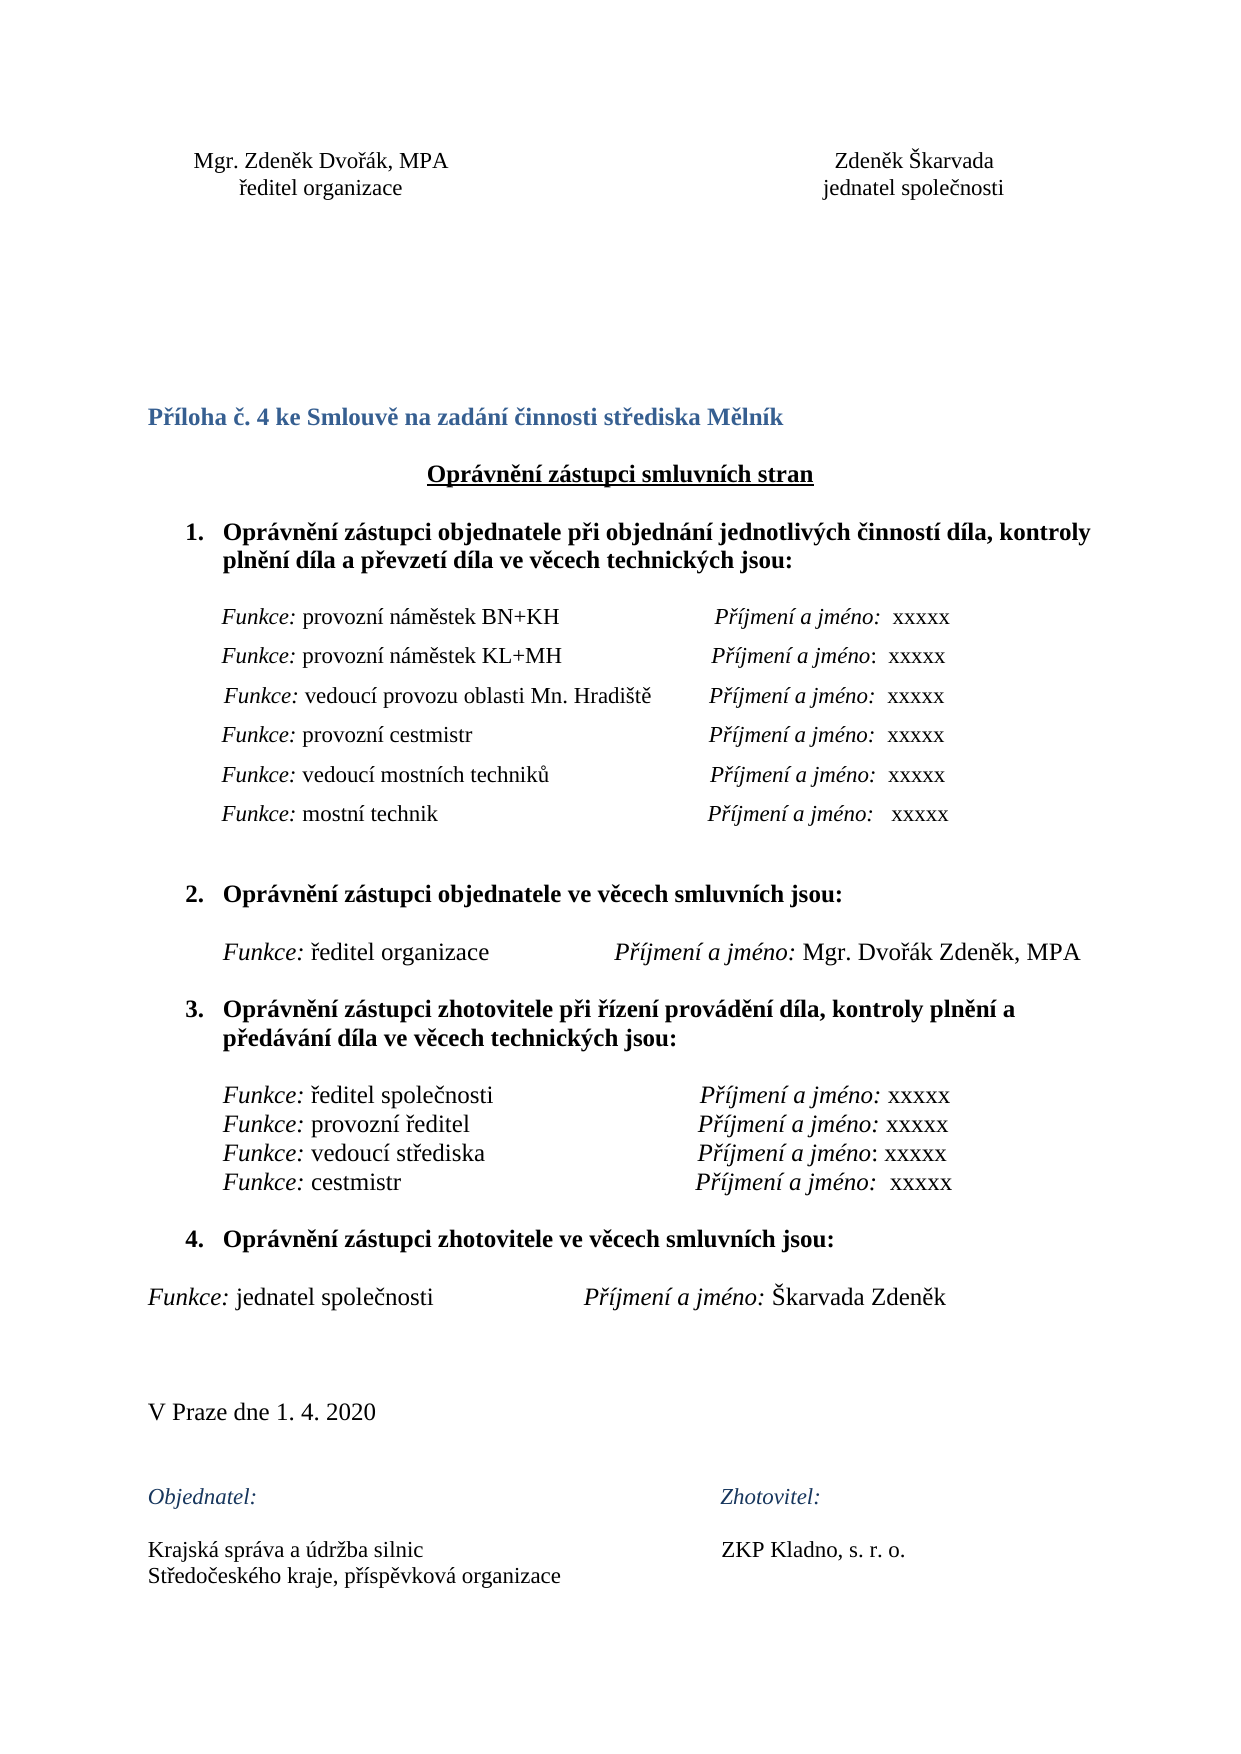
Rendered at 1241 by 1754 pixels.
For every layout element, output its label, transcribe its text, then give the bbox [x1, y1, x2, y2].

text Funkce: provozní náměstek BN+KH Příjmení a jméno: xxxxx [221, 603, 1137, 629]
text Funkce: ředitel organizace Příjmení a jméno: Mgr. Dvořák Zdeněk, MPA [223, 937, 1093, 965]
text Středočeského kraje, příspěvková organizace [148, 1562, 1093, 1588]
text Funkce: jednatel společnosti Příjmení a jméno: Škarvada Zdeněk [148, 1282, 1093, 1310]
text Krajská správa a údržba silnic ZKP Kladno, s. r. o. [148, 1536, 1093, 1562]
text Funkce: vedoucí střediska Příjmení a jméno: xxxxx [223, 1138, 1093, 1167]
text Funkce: ředitel společnosti Příjmení a jméno: xxxxx [223, 1080, 1093, 1109]
text V Praze dne 1. 4. 2020 [148, 1397, 1093, 1425]
text Oprávnění zástupci smluvních stran [148, 459, 1093, 488]
text Funkce: mostní technik Příjmení a jméno: xxxxx [221, 800, 1093, 827]
list Oprávnění zástupci zhotovitele při řízení provádění díla, kontroly plnění a předávání díla ve věcech technických jsou: [185, 994, 1093, 1052]
list Oprávnění zástupci objednatele při objednání jednotlivých činností díla, kontroly plnění díla a převzetí díla ve věcech technických jsou: [185, 517, 1093, 574]
list Oprávnění zástupci objednatele ve věcech smluvních jsou: [185, 879, 1093, 908]
text ředitel organizace jednatel společnosti [148, 174, 1093, 200]
text Příloha č. 4 ke Smlouvě na zadání činnosti střediska Mělník [148, 402, 1093, 430]
text Funkce: provozní ředitel Příjmení a jméno: xxxxx [223, 1109, 1093, 1138]
text Objednatel: Zhotovitel: [148, 1483, 1093, 1509]
list Oprávnění zástupci zhotovitele ve věcech smluvních jsou: [185, 1224, 1093, 1253]
text Funkce: cestmistr Příjmení a jméno: xxxxx [223, 1167, 1093, 1195]
text Funkce: provozní náměstek KL+MH Příjmení a jméno: xxxxx [221, 642, 1137, 669]
text Funkce: provozní cestmistr Příjmení a jméno: xxxxx [221, 721, 1093, 748]
text Funkce: vedoucí mostních techniků Příjmení a jméno: xxxxx [221, 761, 1093, 787]
text Funkce: vedoucí provozu oblasti Mn. Hradiště Příjmení a jméno: xxxxx [207, 682, 1093, 708]
text Mgr. Zdeněk Dvořák, MPA Zdeněk Škarvada [148, 148, 1093, 174]
